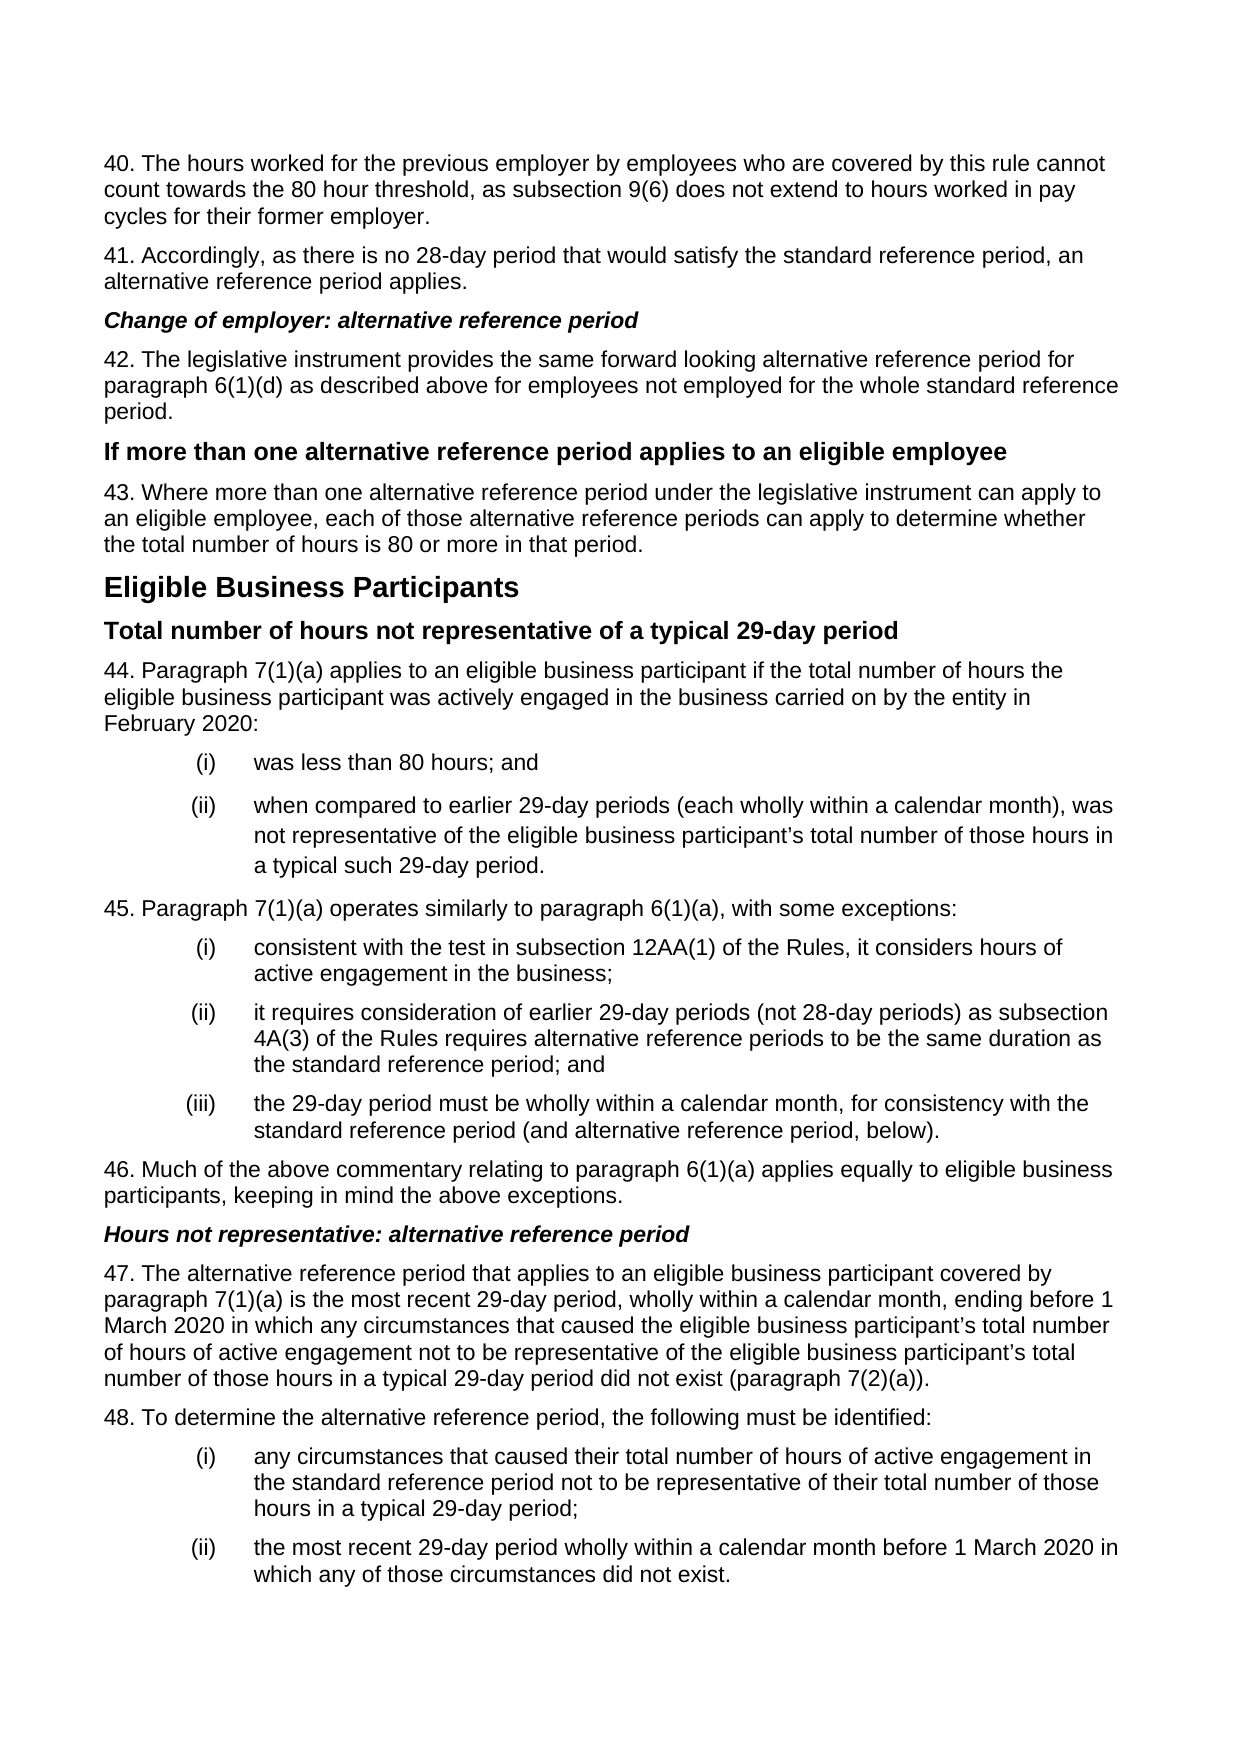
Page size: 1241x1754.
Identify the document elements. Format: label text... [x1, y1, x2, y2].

list Where more than one alternative reference period under the legislative instrument can apply to an eligible employee, each of those alternative reference periods can apply to determine whether the total number of hours is 80 or more in that period. [103, 478, 1122, 557]
list it requires consideration of earlier 29-day periods (not 28-day periods) as subsection 4A(3) of the Rules requires alternative reference periods to be the same duration as the standard reference period; and [216, 999, 1122, 1078]
list Paragraph 7(1)(a) operates similarly to paragraph 6(1)(a), with some exceptions: [103, 895, 1122, 921]
text Change of employer: alternative reference period [103, 307, 1122, 333]
list the most recent 29-day period wholly within a calendar month before 1 March 2020 in which any of those circumstances did not exist. [216, 1534, 1122, 1587]
list when compared to earlier 29-day periods (each wholly within a calendar month), was not representative of the eligible business participant’s total number of those hours in a typical such 29-day period. [216, 792, 1122, 878]
list any circumstances that caused their total number of hours of active engagement in the standard reference period not to be representative of their total number of those hours in a typical 29-day period; [216, 1443, 1122, 1522]
list Much of the above commentary relating to paragraph 6(1)(a) applies equally to eligible business participants, keeping in mind the above exceptions. [103, 1156, 1122, 1208]
list Paragraph 7(1)(a) applies to an eligible business participant if the total number of hours the eligible business participant was actively engaged in the business carried on by the entity in February 2020: [103, 657, 1122, 736]
list To determine the alternative reference period, the following must be identified: [103, 1404, 1122, 1430]
text Eligible Business Participants [103, 570, 1122, 603]
text If more than one alternative reference period applies to an eligible employee [103, 437, 1122, 466]
list The legislative instrument provides the same forward looking alternative reference period for paragraph 6(1)(d) as described above for employees not employed for the whole standard reference period. [103, 346, 1122, 425]
text Total number of hours not representative of a typical 29-day period [103, 616, 1122, 645]
text Hours not representative: alternative reference period [103, 1221, 1122, 1247]
list consistent with the test in subsection 12AA(1) of the Rules, it considers hours of active engagement in the business; [216, 933, 1122, 986]
list The hours worked for the previous employer by employees who are covered by this rule cannot count towards the 80 hour threshold, as subsection 9(6) does not extend to hours worked in pay cycles for their former employer. [103, 150, 1122, 229]
list Accordingly, as there is no 28-day period that would satisfy the standard reference period, an alternative reference period applies. [103, 242, 1122, 294]
list was less than 80 hours; and [216, 749, 1122, 775]
list The alternative reference period that applies to an eligible business participant covered by paragraph 7(1)(a) is the most recent 29-day period, wholly within a calendar month, ending before 1 March 2020 in which any circumstances that caused the eligible business participant’s total number of hours of active engagement not to be representative of the eligible business participant’s total number of those hours in a typical 29-day period did not exist (paragraph 7(2)(a)). [103, 1259, 1122, 1391]
list the 29-day period must be wholly within a calendar month, for consistency with the standard reference period (and alternative reference period, below). [216, 1090, 1122, 1143]
